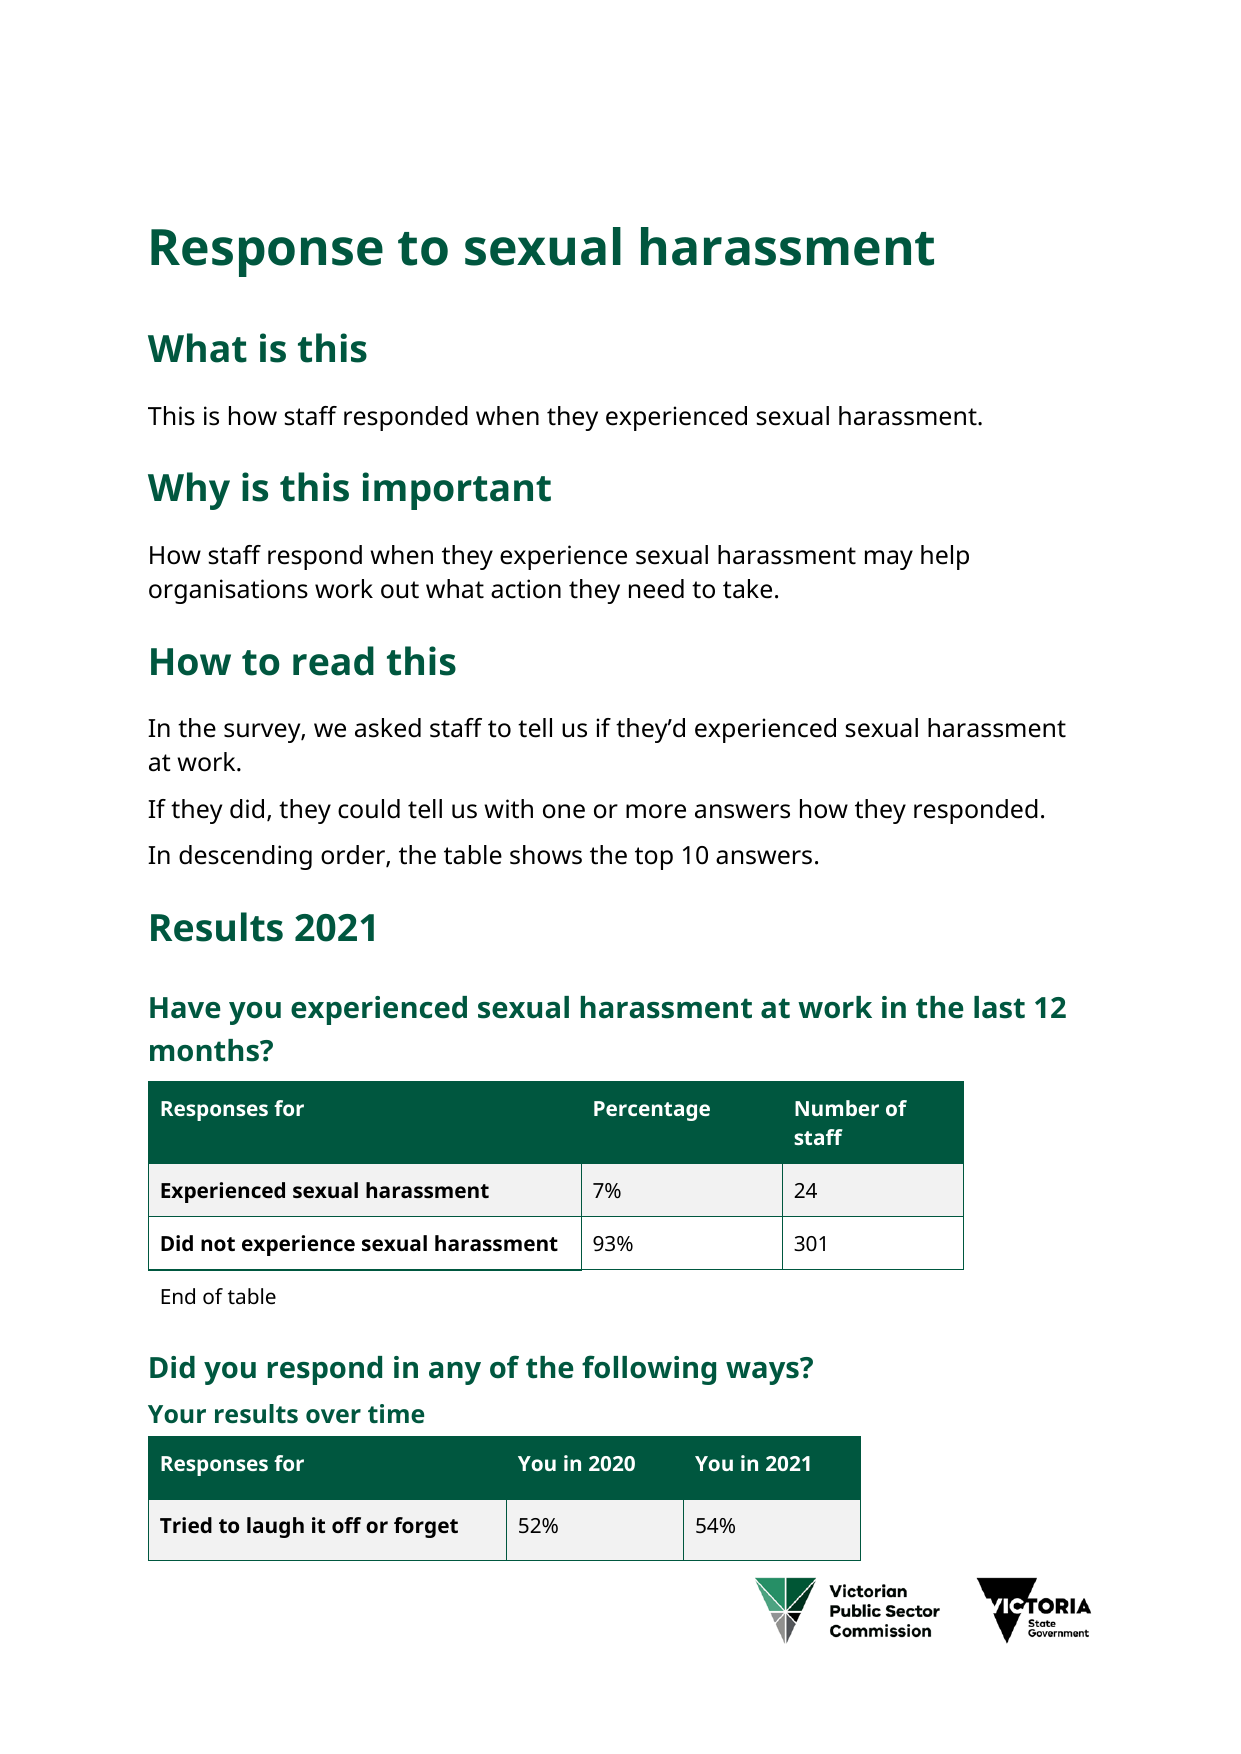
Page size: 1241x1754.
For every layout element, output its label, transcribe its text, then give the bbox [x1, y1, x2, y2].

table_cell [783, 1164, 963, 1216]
subtitle Your results over time [148, 1397, 1092, 1431]
subtitle What is this [148, 323, 1092, 374]
text If they did, they could tell us with one or more answers how they responded. [148, 791, 1092, 825]
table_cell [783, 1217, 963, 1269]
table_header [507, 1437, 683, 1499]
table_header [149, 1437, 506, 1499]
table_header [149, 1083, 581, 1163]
subtitle Why is this important [148, 462, 1092, 513]
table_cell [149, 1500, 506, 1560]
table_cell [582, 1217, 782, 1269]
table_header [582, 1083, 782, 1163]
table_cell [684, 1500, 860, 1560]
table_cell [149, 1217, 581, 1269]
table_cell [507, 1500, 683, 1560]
text This is how staff responded when they experienced sexual harassment. [148, 398, 1092, 433]
text How staff respond when they experience sexual harassment may help organisations work out what action they need to take. [148, 538, 1092, 606]
text In descending order, the table shows the top 10 answers. [148, 838, 1092, 872]
subtitle Results 2021 [148, 901, 1092, 952]
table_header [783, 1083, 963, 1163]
subtitle Have you experienced sexual harassment at work in the last 12 months? [148, 987, 1092, 1070]
picture [754, 1577, 1093, 1645]
text In the survey, we asked staff to tell us if they’d experienced sexual harassment at work. [148, 711, 1092, 779]
subtitle Did you respond in any of the following ways? [148, 1348, 1092, 1387]
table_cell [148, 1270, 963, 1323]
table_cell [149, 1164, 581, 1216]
subtitle Response to sexual harassment [148, 212, 1092, 280]
subtitle How to read this [148, 635, 1092, 686]
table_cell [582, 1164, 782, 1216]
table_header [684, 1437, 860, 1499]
